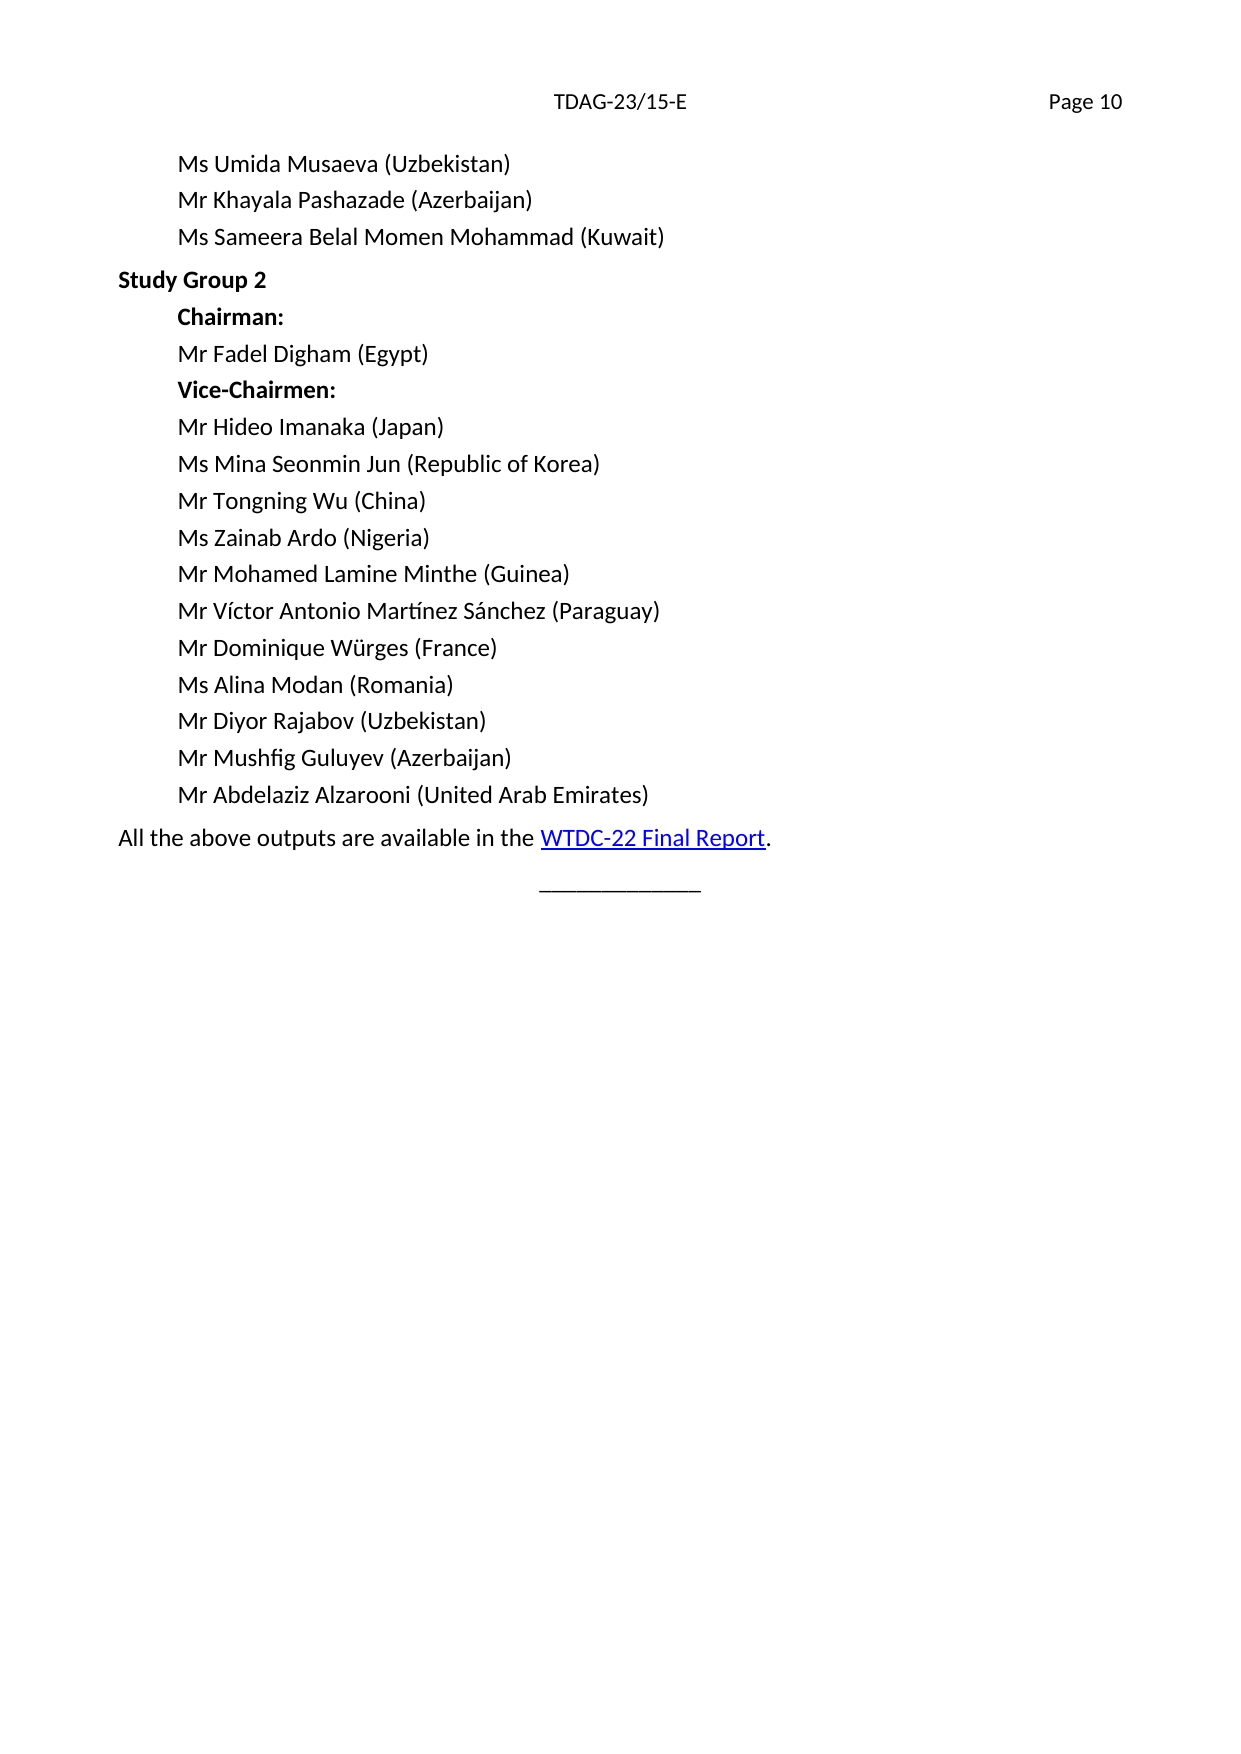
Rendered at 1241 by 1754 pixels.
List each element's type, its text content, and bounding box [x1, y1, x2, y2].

text _____________ [118, 865, 1122, 896]
text Mr Abdelaziz Alzarooni (United Arab Emirates) [177, 779, 1122, 809]
text Vice-Chairmen: [177, 374, 1122, 405]
text Ms Alina Modan (Romania) [177, 669, 1122, 699]
text Ms Umida Musaeva (Uzbekistan) [177, 148, 1122, 178]
text Chairman: [177, 301, 1122, 332]
text Mr Diyor Rajabov (Uzbekistan) [177, 706, 1122, 736]
text Mr Dominique Würges (France) [177, 632, 1122, 662]
text Mr Mohamed Lamine Minthe (Guinea) [177, 558, 1122, 589]
text Mr Hideo Imanaka (Japan) [177, 411, 1122, 442]
text Mr Víctor Antonio Martínez Sánchez (Paraguay) [177, 595, 1122, 626]
text Mr Mushfig Guluyev (Azerbaijan) [177, 742, 1122, 773]
text Mr Tongning Wu (China) [177, 485, 1122, 515]
text Mr Fadel Digham (Egypt) [177, 338, 1122, 368]
text Ms Mina Seonmin Jun (Republic of Korea) [177, 448, 1122, 479]
text Ms Sameera Belal Momen Mohammad (Kuwait) [177, 221, 1122, 252]
text Mr Khayala Pashazade (Azerbaijan) [177, 184, 1122, 215]
text Study Group 2 [118, 264, 1122, 295]
text Ms Zainab Ardo (Nigeria) [177, 522, 1122, 552]
text All the above outputs are available in the WTDC-22 Final Report. [118, 822, 1122, 853]
